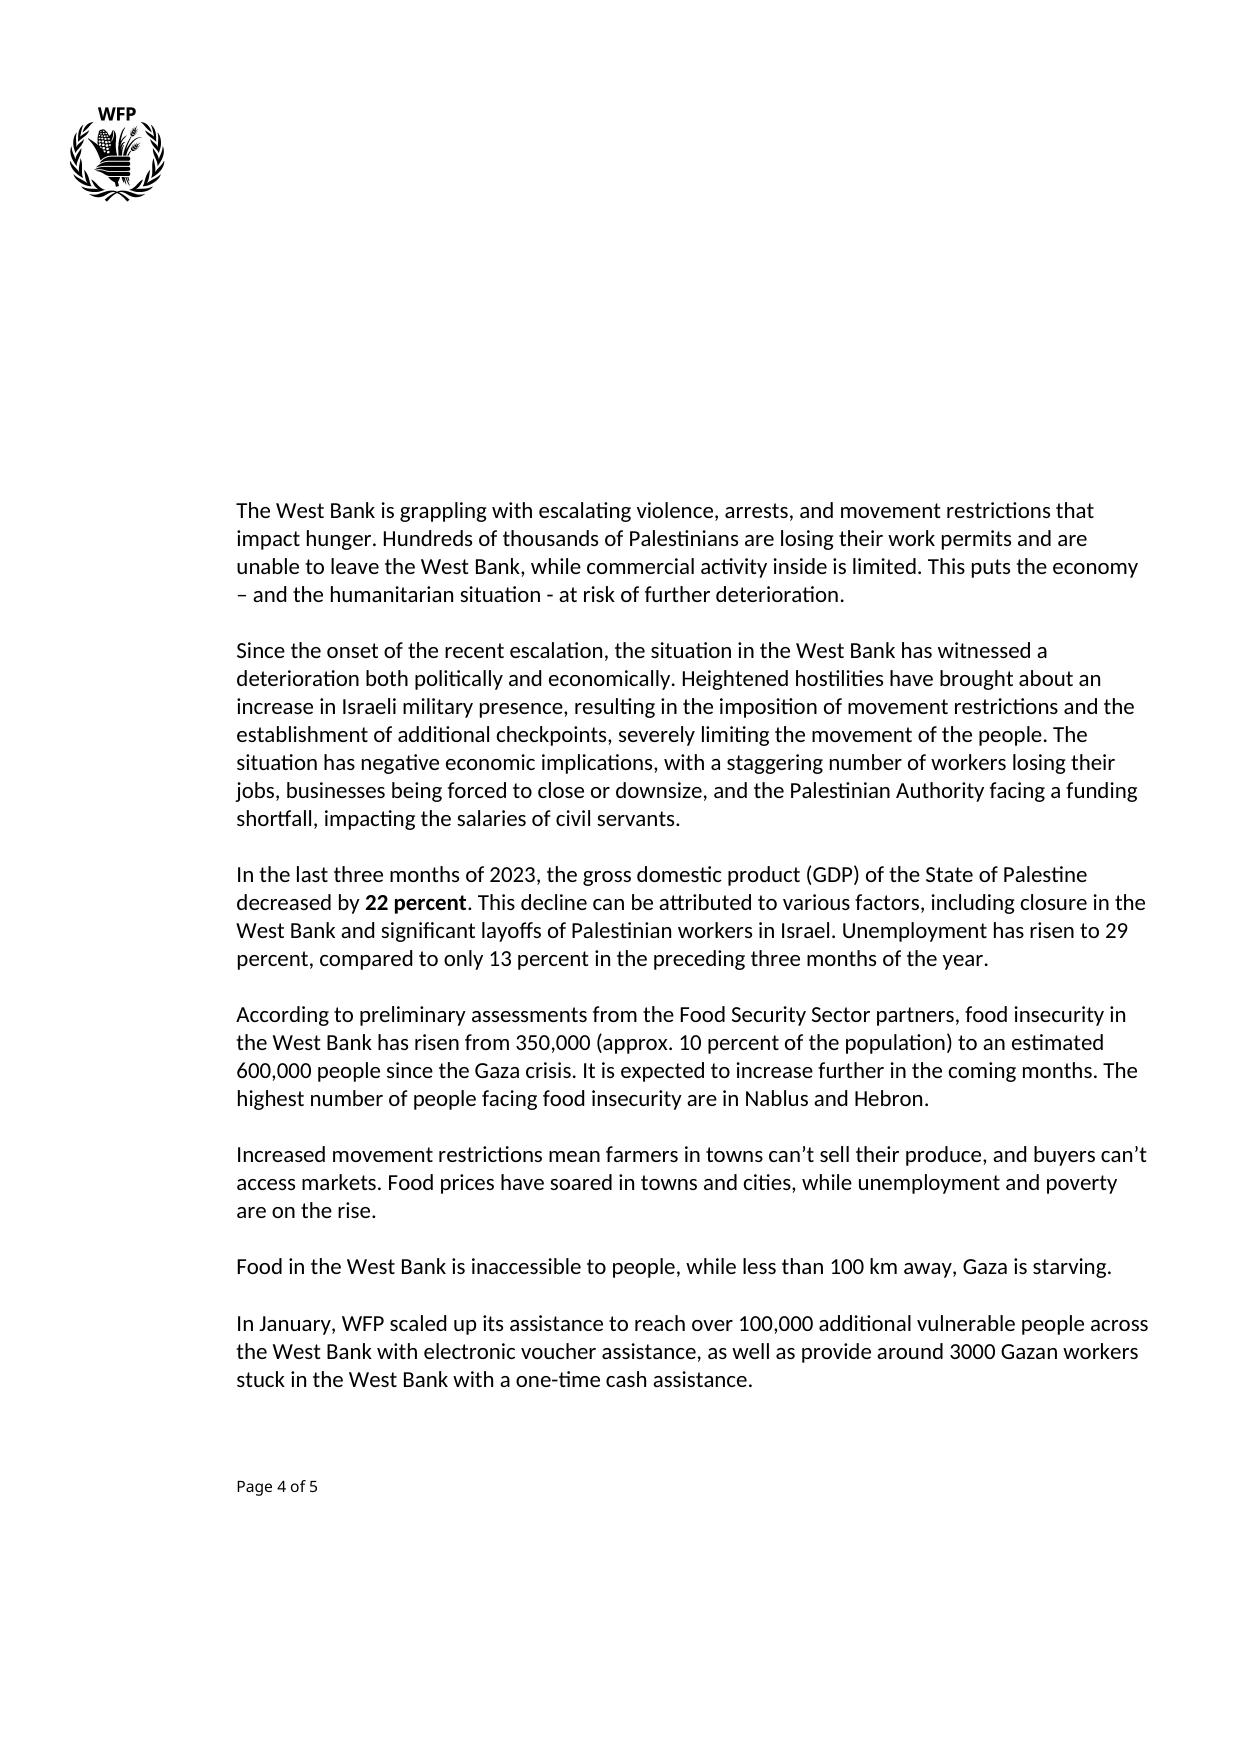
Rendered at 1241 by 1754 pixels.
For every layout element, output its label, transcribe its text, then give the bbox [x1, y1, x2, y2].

text According to preliminary assessments from the Food Security Sector partners, food insecurity in the West Bank has risen from 350,000 (approx. 10 percent of the population) to an estimated 600,000 people since the Gaza crisis. It is expected to increase further in the coming months. The highest number of people facing food insecurity are in Nablus and Hebron. [236, 1000, 1152, 1112]
text Food in the West Bank is inaccessible to people, while less than 100 km away, Gaza is starving. [236, 1252, 1152, 1280]
text Increased movement restrictions mean farmers in towns can’t sell their produce, and buyers can’t access markets. Food prices have soared in towns and cities, while unemployment and poverty are on the rise. [236, 1140, 1152, 1224]
text Since the onset of the recent escalation, the situation in the West Bank has witnessed a deterioration both politically and economically. Heightened hostilities have brought about an increase in Israeli military presence, resulting in the imposition of movement restrictions and the establishment of additional checkpoints, severely limiting the movement of the people. The situation has negative economic implications, with a staggering number of workers losing their jobs, businesses being forced to close or downsize, and the Palestinian Authority facing a funding shortfall, impacting the salaries of civil servants. [236, 636, 1152, 832]
text In January, WFP scaled up its assistance to reach over 100,000 additional vulnerable people across the West Bank with electronic voucher assistance, as well as provide around 3000 Gazan workers stuck in the West Bank with a one-time cash assistance. [236, 1309, 1152, 1393]
text The West Bank is grappling with escalating violence, arrests, and movement restrictions that impact hunger. Hundreds of thousands of Palestinians are losing their work permits and are unable to leave the West Bank, while commercial activity inside is limited. This puts the economy – and the humanitarian situation - at risk of further deterioration. [236, 496, 1152, 608]
picture [0, 97, 174, 208]
text In the last three months of 2023, the gross domestic product (GDP) of the State of Palestine decreased by 22 percent. This decline can be attributed to various factors, including closure in the West Bank and significant layoffs of Palestinian workers in Israel. Unemployment has risen to 29 percent, compared to only 13 percent in the preceding three months of the year. [236, 860, 1152, 972]
